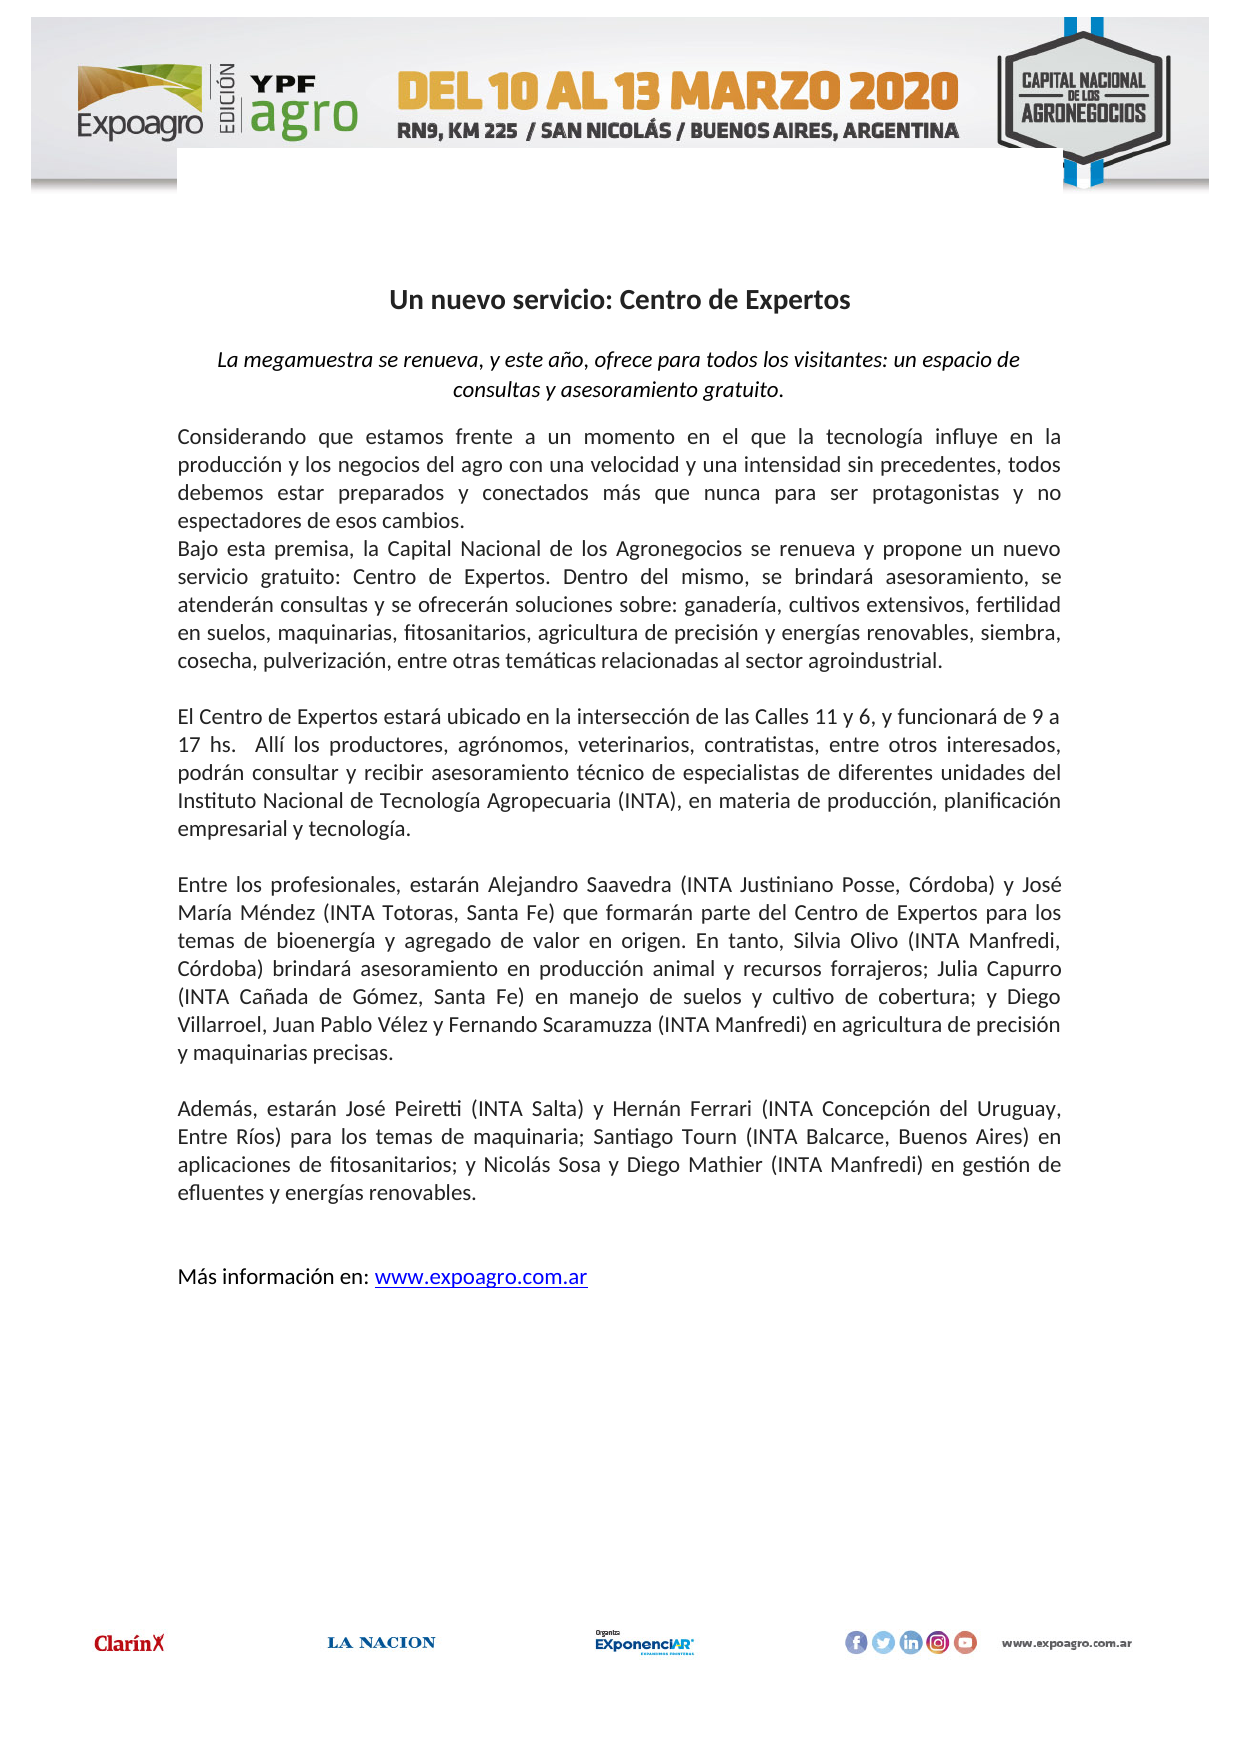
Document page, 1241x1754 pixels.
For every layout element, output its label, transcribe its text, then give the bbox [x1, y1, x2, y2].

text Más información en: www.expoagro.com.ar [177, 1262, 1063, 1290]
text La megamuestra se renueva, y este año, ofrece para todos los visitantes: un espacio de consultas y asesoramiento gratuito. [177, 345, 1063, 403]
picture [31, 17, 1209, 1684]
text El Centro de Expertos estará ubicado en la intersección de las Calles 11 y 6, y funcionará de 9 a 17 hs. Allí los productores, agrónomos, veterinarios, contratistas, entre otros interesados, podrán consultar y recibir asesoramiento técnico de especialistas de diferentes unidades del Instituto Nacional de Tecnología Agropecuaria (INTA), en materia de producción, planificación empresarial y tecnología. [177, 702, 1063, 842]
text Además, estarán José Peiretti (INTA Salta) y Hernán Ferrari (INTA Concepción del Uruguay, Entre Ríos) para los temas de maquinaria; Santiago Tourn (INTA Balcarce, Buenos Aires) en aplicaciones de fitosanitarios; y Nicolás Sosa y Diego Mathier (INTA Manfredi) en gestión de efluentes y energías renovables. [177, 1094, 1063, 1206]
text Un nuevo servicio: Centro de Expertos [177, 281, 1063, 317]
text Considerando que estamos frente a un momento en el que la tecnología influye en la producción y los negocios del agro con una velocidad y una intensidad sin precedentes, todos debemos estar preparados y conectados más que nunca para ser protagonistas y no espectadores de esos cambios. [177, 422, 1063, 534]
text Bajo esta premisa, la Capital Nacional de los Agronegocios se renueva y propone un nuevo servicio gratuito: Centro de Expertos. Dentro del mismo, se brindará asesoramiento, se atenderán consultas y se ofrecerán soluciones sobre: ganadería, cultivos extensivos, fertilidad en suelos, maquinarias, fitosanitarios, agricultura de precisión y energías renovables, siembra, cosecha, pulverización, entre otras temáticas relacionadas al sector agroindustrial. [177, 534, 1063, 674]
text Entre los profesionales, estarán Alejandro Saavedra (INTA Justiniano Posse, Córdoba) y José María Méndez (INTA Totoras, Santa Fe) que formarán parte del Centro de Expertos para los temas de bioenergía y agregado de valor en origen. En tanto, Silvia Olivo (INTA Manfredi, Córdoba) brindará asesoramiento en producción animal y recursos forrajeros; Julia Capurro (INTA Cañada de Gómez, Santa Fe) en manejo de suelos y cultivo de cobertura; y Diego Villarroel, Juan Pablo Vélez y Fernando Scaramuzza (INTA Manfredi) en agricultura de precisión y maquinarias precisas. [177, 870, 1063, 1066]
